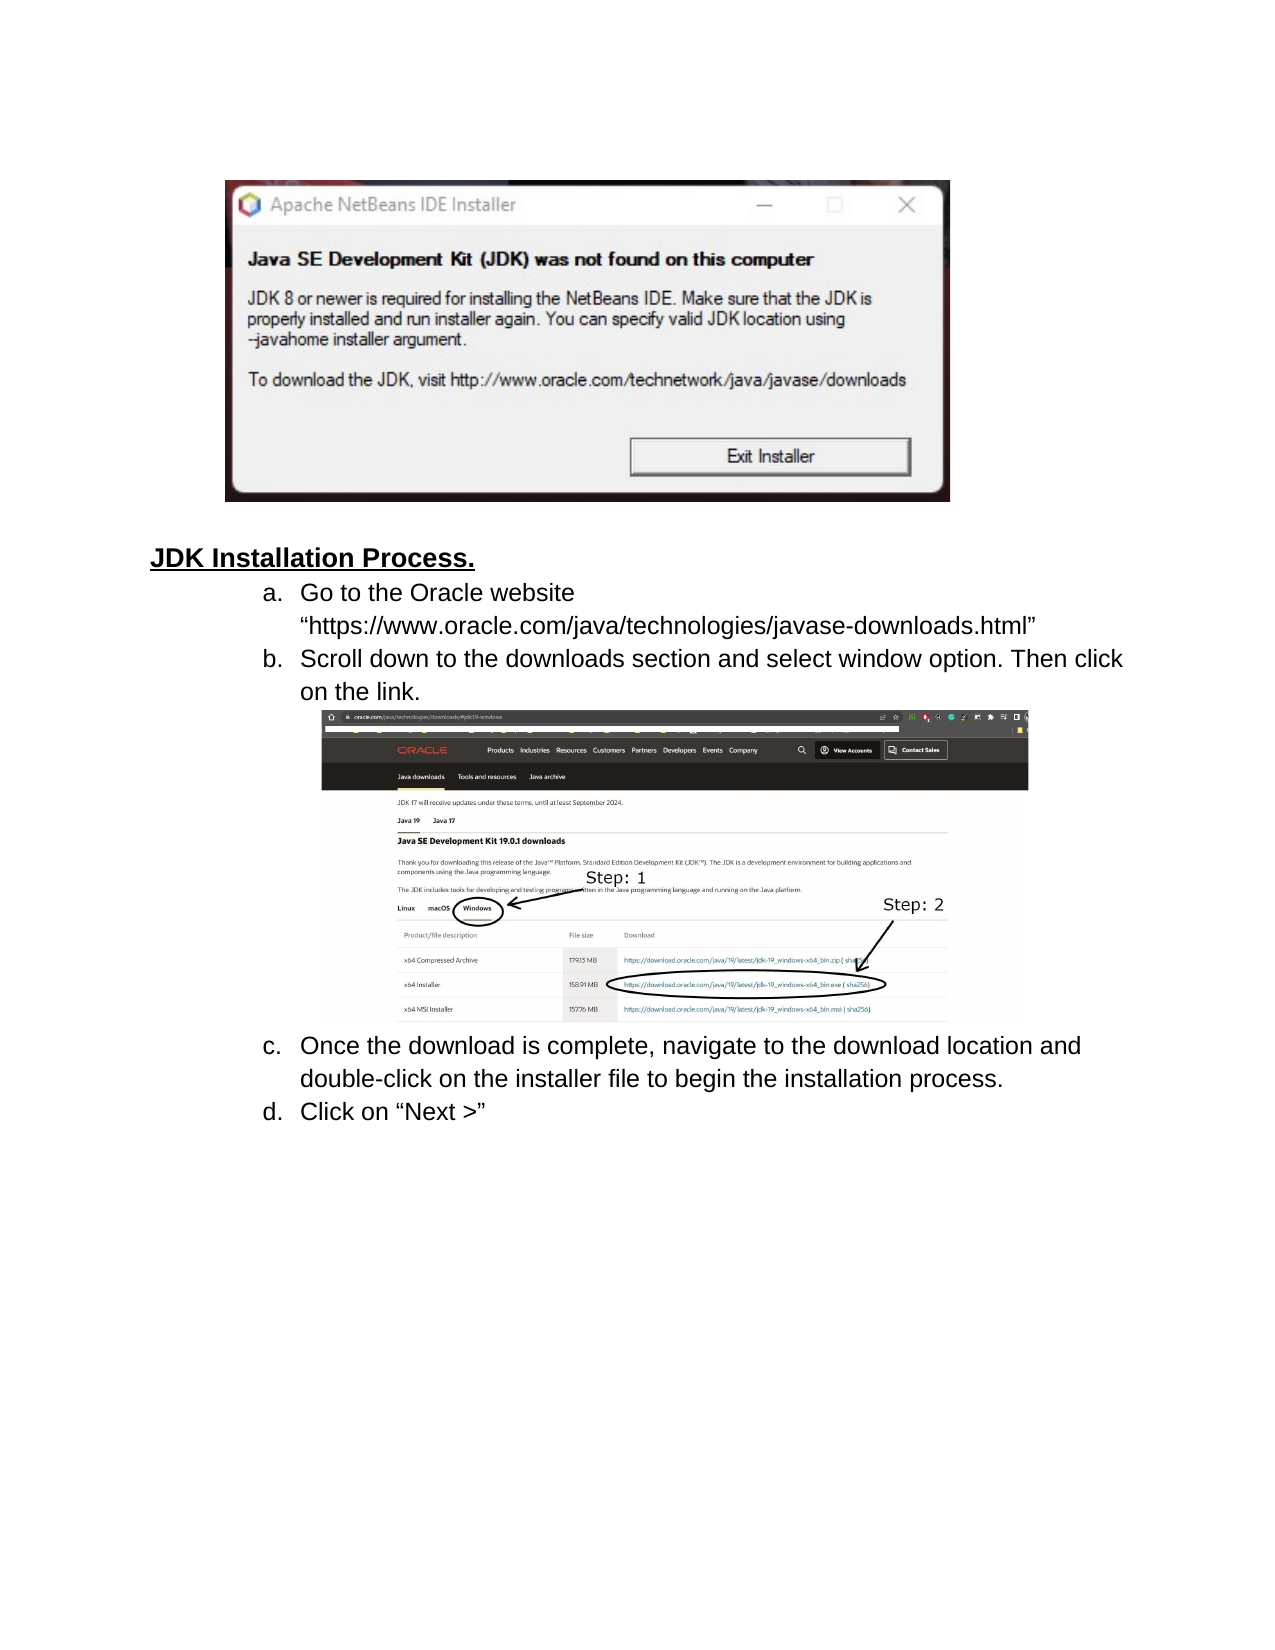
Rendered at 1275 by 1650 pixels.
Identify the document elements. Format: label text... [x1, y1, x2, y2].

list Go to the Oracle website “https://www.oracle.com/java/technologies/javase-downloads.html” [262, 578, 1125, 639]
text JDK Installation Process. [150, 542, 1125, 573]
picture [321, 710, 1029, 1027]
picture [225, 180, 951, 502]
list Once the download is complete, navigate to the download location and double-click on the installer file to begin the installation process. [262, 1031, 1125, 1093]
list Scroll down to the downloads section and select window option. Then click on the link. [262, 644, 1125, 706]
list Click on “Next >” [262, 1097, 1125, 1126]
